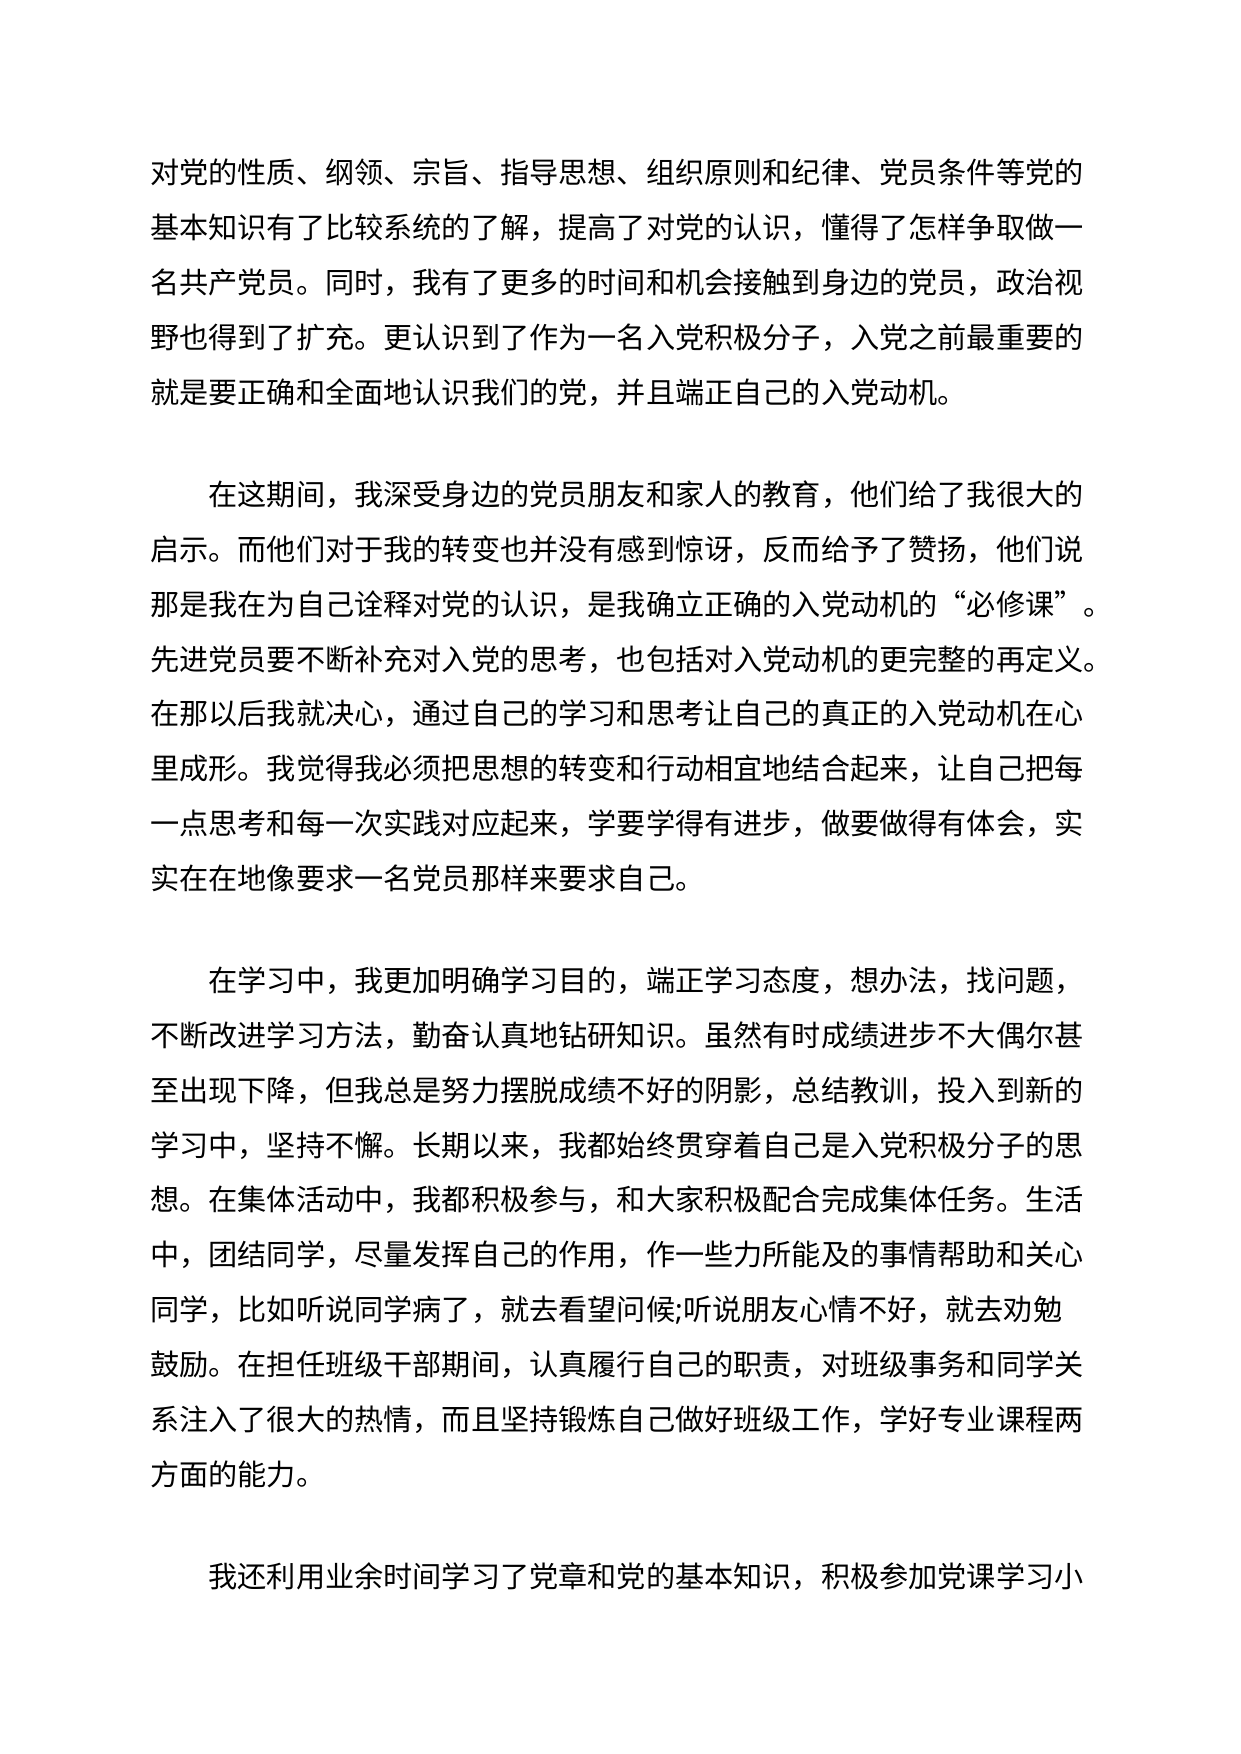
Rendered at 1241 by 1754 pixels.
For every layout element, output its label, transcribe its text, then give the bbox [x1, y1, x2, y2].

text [150, 150, 1090, 412]
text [150, 1553, 1090, 1596]
text 在学习中，我更加明确学习目的，端正学习态度，想办法，找问题，不断改进学习方法，勤奋认真地钻研知识。虽然有时成绩进步不大偶尔甚至出现下降，但我总是努力摆脱成绩不好的阴影，总结教训，投入到新的学习中，坚持不懈。长期以来，我都始终贯穿着自己是入党积极分子的思想。在集体活动中，我都积极参与，和大家积极配合完成集体任务。生活中，团结同学，尽量发挥自己的作用，作一些力所能及的事情帮助和关心同学，比如听说同学病了，就去看望问候;听说朋友心情不好，就去劝勉鼓励。在担任班级干部期间，认真履行自己的职责，对班级事务和同学关系注入了很大的热情，而且坚持锻炼自己做好班级工作，学好专业课程两方面的能力。 [150, 957, 1090, 1494]
text 在这期间，我深受身边的党员朋友和家人的教育，他们给了我很大的启示。而他们对于我的转变也并没有感到惊讶，反而给予了赞扬，他们说那是我在为自己诠释对党的认识，是我确立正确的入党动机的“必修课”。先进党员要不断补充对入党的思考，也包括对入党动机的更完整的再定义。在那以后我就决心，通过自己的学习和思考让自己的真正的入党动机在心里成形。我觉得我必须把思想的转变和行动相宜地结合起来，让自己把每一点思考和每一次实践对应起来，学要学得有进步，做要做得有体会，实实在在地像要求一名党员那样来要求自己。 [150, 471, 1090, 898]
